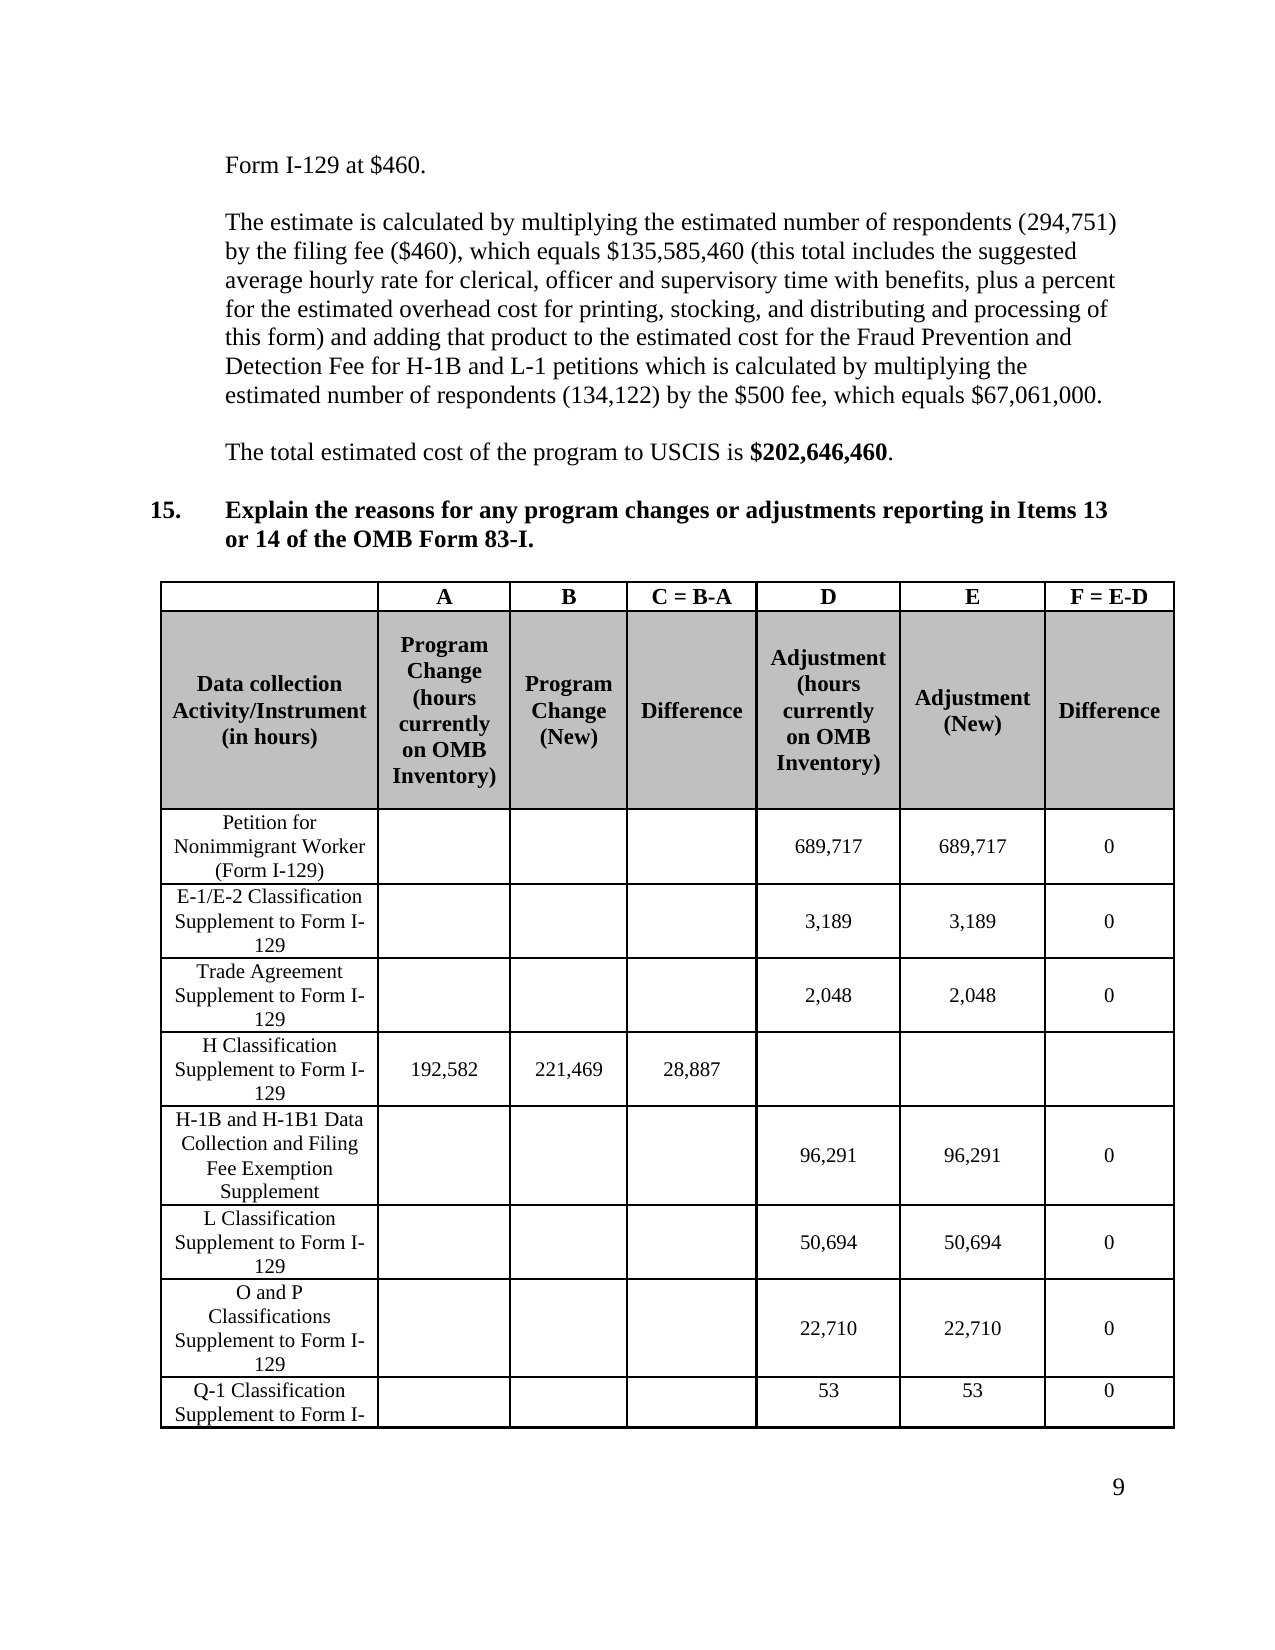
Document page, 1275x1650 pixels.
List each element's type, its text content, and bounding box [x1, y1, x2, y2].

text 15. Explain the reasons for any program changes or adjustments reporting in Items 13 or 14 of the OMB Form 83-I. [150, 495, 1125, 552]
table_cell 28,887 [628, 1033, 755, 1105]
table_cell 50,694 [901, 1206, 1044, 1278]
table_header [162, 583, 377, 610]
table_cell [511, 885, 626, 957]
table_cell [628, 885, 755, 957]
table_cell [379, 1378, 509, 1426]
table_cell Petition for Nonimmigrant Worker (Form I-129) [162, 810, 377, 882]
table_cell [758, 1033, 899, 1105]
table_cell [628, 810, 755, 882]
text The estimate is calculated by multiplying the estimated number of respondents (294,751) by the filing fee ($460), which equals $135,585,460 (this total includes the suggested average hourly rate for clerical, officer and supervisory time with benefits, plus a percent for the estimated overhead cost for printing, stocking, and distributing and processing of this form) and adding that product to the estimated cost for the Fraud Prevention and Detection Fee for H-1B and L-1 petitions which is calculated by multiplying the estimated number of respondents (134,122) by the $500 fee, which equals $67,061,000. [225, 207, 1125, 409]
table_cell [1046, 1033, 1173, 1105]
table_cell 192,582 [379, 1033, 509, 1105]
table_cell 2,048 [901, 959, 1044, 1031]
table_cell 0 [1046, 1280, 1173, 1376]
table_cell 53 [758, 1378, 899, 1426]
table_cell Difference [628, 612, 755, 808]
table_cell O and P Classifications Supplement to Form I-129 [162, 1280, 377, 1376]
table_cell Data collection Activity/Instrument (in hours) [162, 612, 377, 808]
table_cell [379, 1280, 509, 1376]
table_cell [628, 1107, 755, 1203]
table_cell 50,694 [758, 1206, 899, 1278]
table_cell 22,710 [758, 1280, 899, 1376]
table_cell L Classification Supplement to Form I-129 [162, 1206, 377, 1278]
table_cell 0 [1046, 810, 1173, 882]
table_cell 2,048 [758, 959, 899, 1031]
table_cell [901, 1033, 1044, 1105]
table_cell [379, 810, 509, 882]
table_cell E-1/E-2 Classification Supplement to Form I-129 [162, 885, 377, 957]
table_cell 0 [1046, 885, 1173, 957]
table_cell 0 [1046, 1206, 1173, 1278]
table_cell Trade Agreement Supplement to Form I-129 [162, 959, 377, 1031]
table_cell [628, 1378, 755, 1426]
table_cell [511, 1206, 626, 1278]
table_header E [901, 583, 1044, 610]
table_cell [628, 1206, 755, 1278]
table_cell H Classification Supplement to Form I-129 [162, 1033, 377, 1105]
table_cell 221,469 [511, 1033, 626, 1105]
table_cell Adjustment (New) [901, 612, 1044, 808]
table_cell [511, 1280, 626, 1376]
table_cell 689,717 [758, 810, 899, 882]
text The total estimated cost of the program to USCIS is $202,646,460. [225, 437, 1125, 466]
table_cell [379, 1206, 509, 1278]
table_cell [379, 959, 509, 1031]
table_cell 53 [901, 1378, 1044, 1426]
table_header C = B-A [628, 583, 755, 610]
table_cell [511, 810, 626, 882]
table_cell [628, 1280, 755, 1376]
table_cell [379, 885, 509, 957]
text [225, 150, 1125, 179]
table_cell 3,189 [758, 885, 899, 957]
table_header A [379, 583, 509, 610]
table_cell [379, 1107, 509, 1203]
table_cell H-1B and H-1B1 Data Collection and Filing Fee Exemption Supplement [162, 1107, 377, 1203]
table_cell [511, 959, 626, 1031]
table_cell 0 [1046, 1378, 1173, 1426]
table_cell Program Change (New) [511, 612, 626, 808]
table_header F = E-D [1046, 583, 1173, 610]
table_cell 22,710 [901, 1280, 1044, 1376]
table_cell [628, 959, 755, 1031]
table_cell 0 [1046, 1107, 1173, 1203]
table_cell 3,189 [901, 885, 1044, 957]
table_cell 689,717 [901, 810, 1044, 882]
table_cell Program Change (hours currently on OMB Inventory) [379, 612, 509, 808]
table_header B [511, 583, 626, 610]
table_cell 96,291 [758, 1107, 899, 1203]
table_cell 0 [1046, 959, 1173, 1031]
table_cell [162, 1378, 377, 1426]
table_cell Difference [1046, 612, 1173, 808]
table_cell [511, 1378, 626, 1426]
table_cell Adjustment (hours currently on OMB Inventory) [758, 612, 899, 808]
table_cell [511, 1107, 626, 1203]
table_cell 96,291 [901, 1107, 1044, 1203]
table_header D [758, 583, 899, 610]
